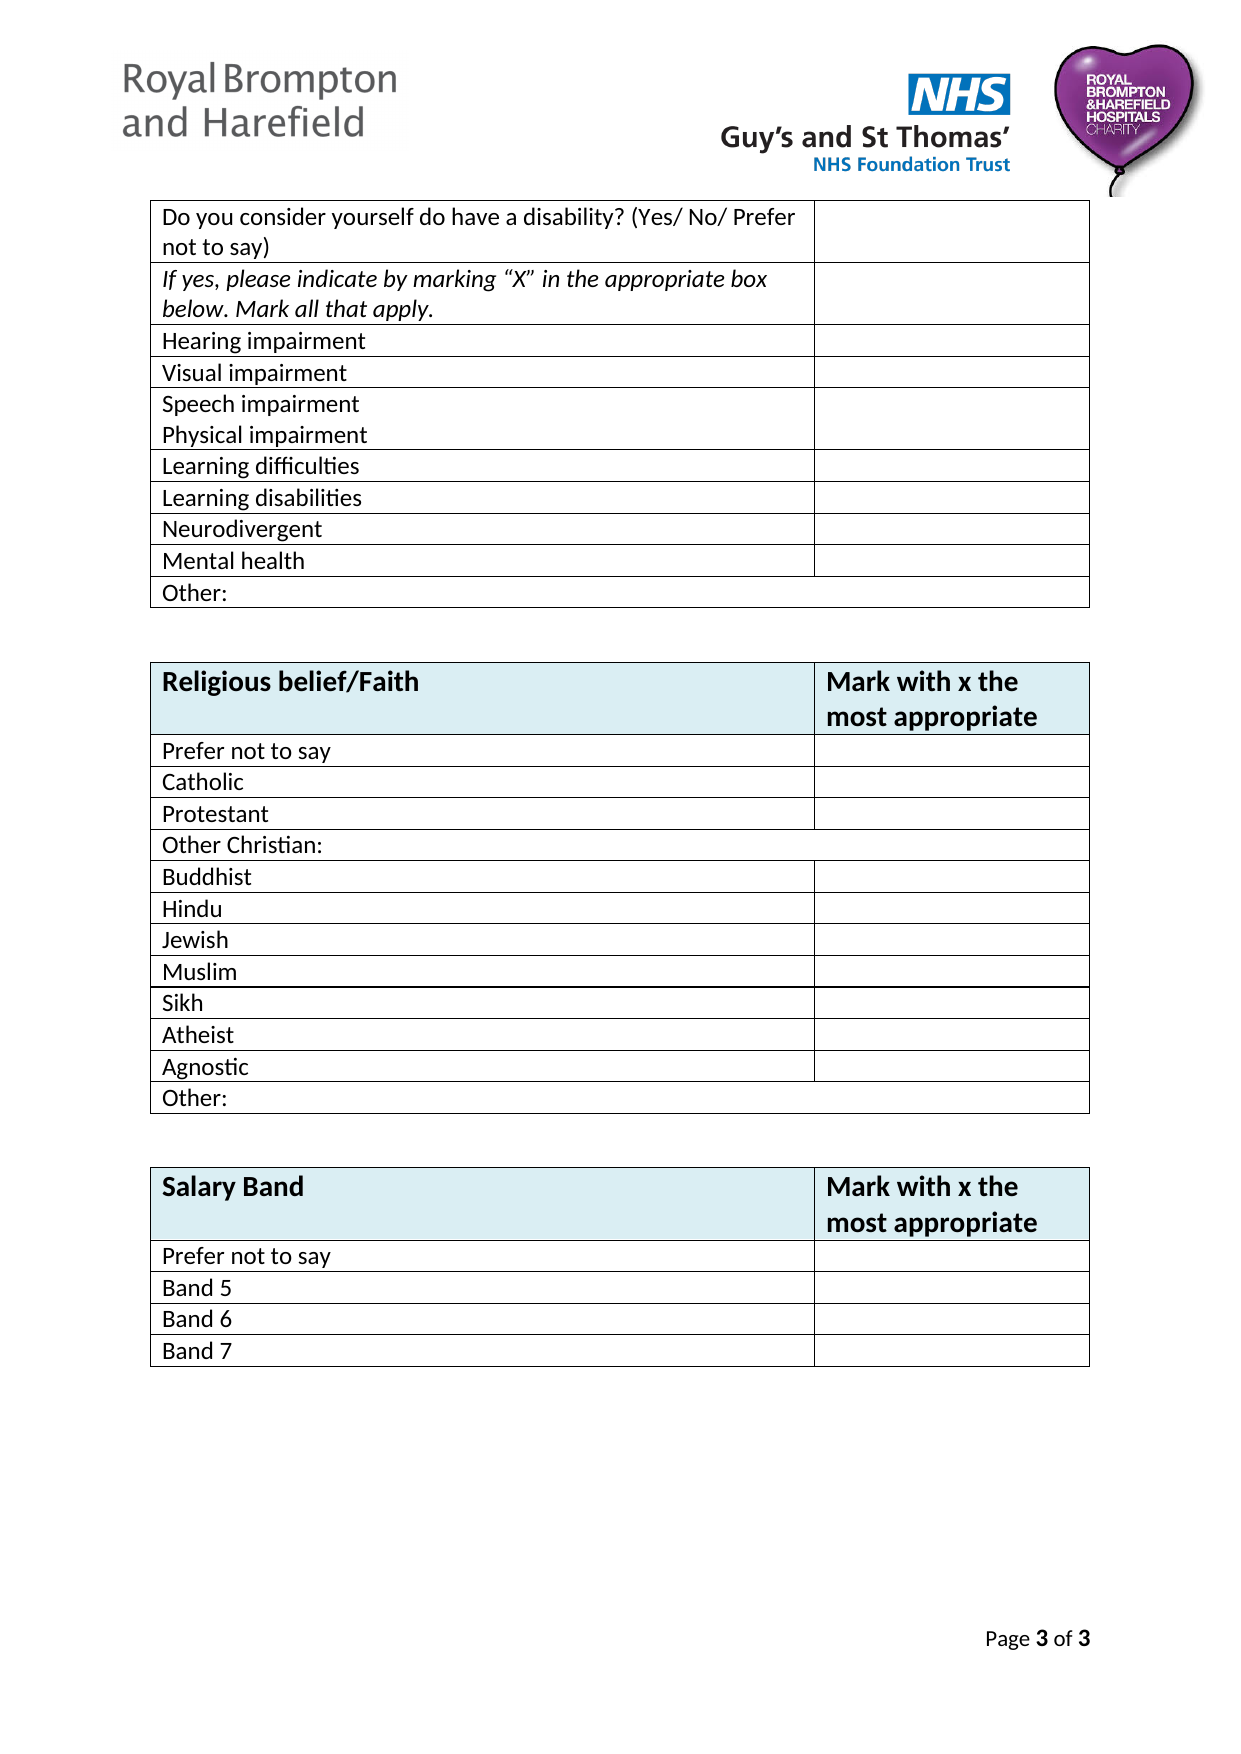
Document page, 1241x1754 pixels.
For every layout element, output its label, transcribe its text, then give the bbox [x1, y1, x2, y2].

table_cell Protestant [151, 798, 814, 829]
table_cell Do you consider yourself do have a disability? (Yes/ No/ Prefer not to say) [151, 201, 814, 262]
picture [111, 50, 410, 151]
table_cell [815, 388, 1089, 449]
table_cell [815, 263, 1089, 324]
table_cell Hindu [151, 893, 814, 923]
table_cell Band 6 [151, 1304, 814, 1334]
table_cell [815, 893, 1089, 923]
table_cell Band 5 [151, 1272, 814, 1303]
table_cell [815, 482, 1089, 512]
table_cell Visual impairment [151, 357, 814, 387]
table_cell Learning difficulties [151, 450, 814, 481]
picture [1049, 40, 1206, 197]
table_cell [815, 325, 1089, 356]
table_cell Other: [151, 1082, 814, 1113]
table_cell [815, 450, 1089, 481]
table_cell Catholic [151, 767, 814, 797]
table_cell Learning disabilities [151, 482, 814, 512]
table_cell [815, 577, 1089, 607]
table_cell Buddhist [151, 861, 814, 892]
table_cell Atheist [151, 1019, 814, 1049]
table_cell Prefer not to say [151, 735, 814, 766]
table_header Mark with x the most appropriate [815, 1168, 1089, 1239]
table_cell [815, 1082, 1089, 1113]
table_cell Muslim [151, 956, 814, 986]
table_cell Neurodivergent [151, 514, 814, 544]
table_cell [815, 1304, 1089, 1334]
table_cell Prefer not to say [151, 1241, 814, 1271]
table_cell Band 7 [151, 1335, 814, 1366]
table_cell [815, 514, 1089, 544]
table_cell [815, 1335, 1089, 1366]
table_cell [815, 1241, 1089, 1271]
table_cell [815, 956, 1089, 986]
table_cell Mental health [151, 545, 814, 576]
table_cell Agnostic [151, 1051, 814, 1081]
table_cell [815, 924, 1089, 955]
table_cell [815, 545, 1089, 576]
table_header Salary Band [151, 1168, 814, 1239]
table_cell Jewish [151, 924, 814, 955]
table_cell [815, 201, 1089, 262]
table_cell [815, 798, 1089, 829]
table_cell [815, 861, 1089, 892]
table_cell [815, 988, 1089, 1018]
table_cell Speech impairment Physical impairment [151, 388, 814, 449]
table_cell Other Christian: [151, 830, 814, 860]
table_cell Other: [151, 577, 814, 607]
table_cell [815, 1051, 1089, 1081]
table_cell Sikh [151, 988, 814, 1018]
table_header Mark with x the most appropriate [815, 663, 1089, 734]
table_cell If yes, please indicate by marking “X” in the appropriate box below. Mark all that apply. [151, 263, 814, 324]
table_cell [815, 767, 1089, 797]
table_cell [815, 357, 1089, 387]
table_cell [815, 1019, 1089, 1049]
table_cell [815, 735, 1089, 766]
table_header Religious belief/Faith [151, 663, 814, 734]
table_cell [815, 830, 1089, 860]
table_cell [815, 1272, 1089, 1303]
table_cell Hearing impairment [151, 325, 814, 356]
